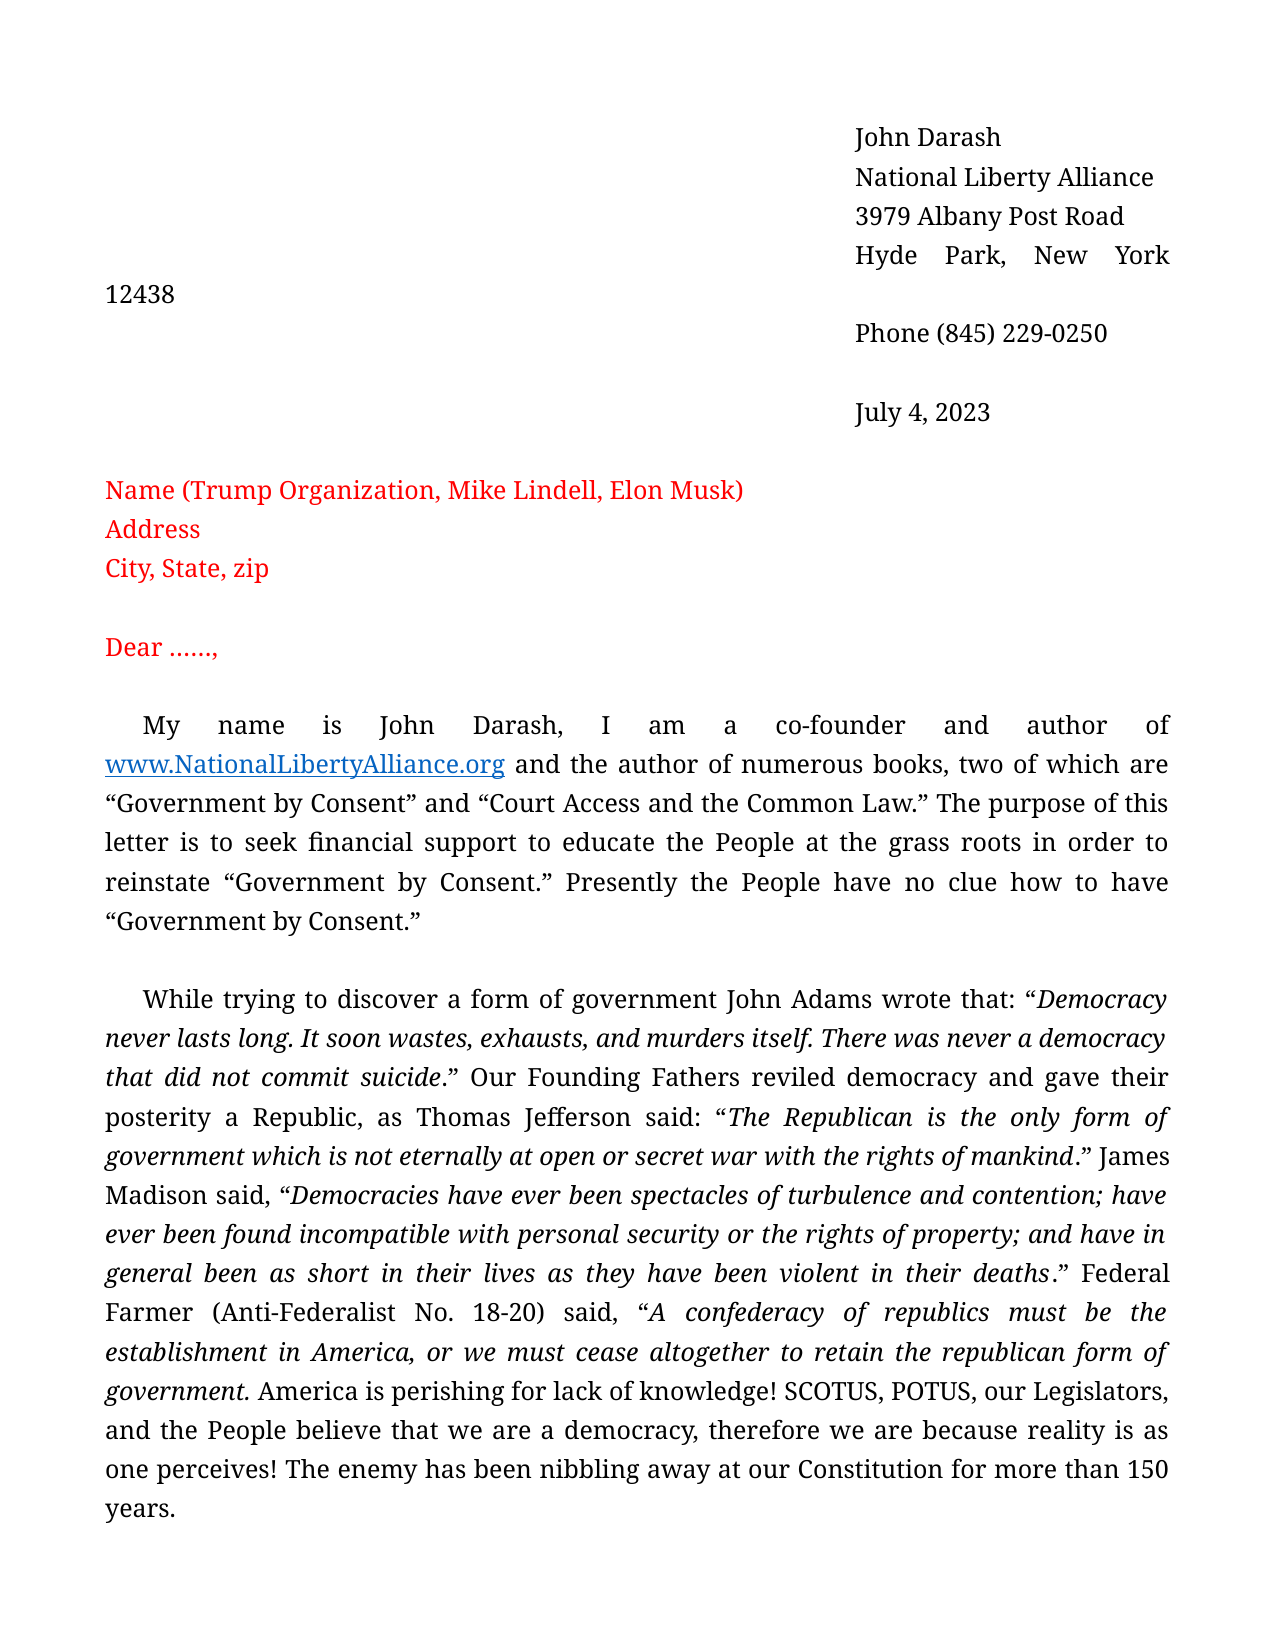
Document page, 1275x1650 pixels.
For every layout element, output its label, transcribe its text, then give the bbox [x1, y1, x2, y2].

text While trying to discover a form of government John Adams wrote that: “Democracy never lasts long. It soon wastes, exhausts, and murders itself. There was never a democracy that did not commit suicide.” Our Founding Fathers reviled democracy and gave their posterity a Republic, as Thomas Jefferson said: “The Republican is the only form of government which is not eternally at open or secret war with the rights of mankind.” James Madison said, “Democracies have ever been spectacles of turbulence and contention; have ever been found incompatible with personal security or the rights of property; and have in general been as short in their lives as they have been violent in their deaths.” Federal Farmer (Anti-Federalist No. 18-20) said, “A confederacy of republics must be the establishment in America, or we must cease altogether to retain the republican form of government. America is perishing for lack of knowledge! SCOTUS, POTUS, our Legislators, and the People believe that we are a democracy, therefore we are because reality is as one perceives! The enemy has been nibbling away at our Constitution for more than 150 years. [105, 982, 1170, 1525]
text 3979 Albany Post Road [105, 198, 1170, 232]
text Dear ……, [105, 629, 1170, 663]
text July 4, 2023 [105, 394, 1170, 428]
text Name (Trump Organization, Mike Lindell, Elon Musk) [105, 472, 1170, 507]
text National Liberty Alliance [105, 159, 1170, 193]
text Phone (845) 229-0250 [105, 316, 1170, 350]
text John Darash [105, 120, 1170, 154]
text Hyde Park, New York 12438 [105, 237, 1170, 311]
text My name is John Darash, I am a co-founder and author of www.NationalLibertyAlliance.org and the author of numerous books, two of which are “Government by Consent” and “Court Access and the Common Law.” The purpose of this letter is to seek financial support to educate the People at the grass roots in order to reinstate “Government by Consent.” Presently the People have no clue how to have “Government by Consent.” [105, 707, 1170, 937]
text City, State, zip [105, 551, 1170, 585]
text Address [105, 512, 1170, 546]
